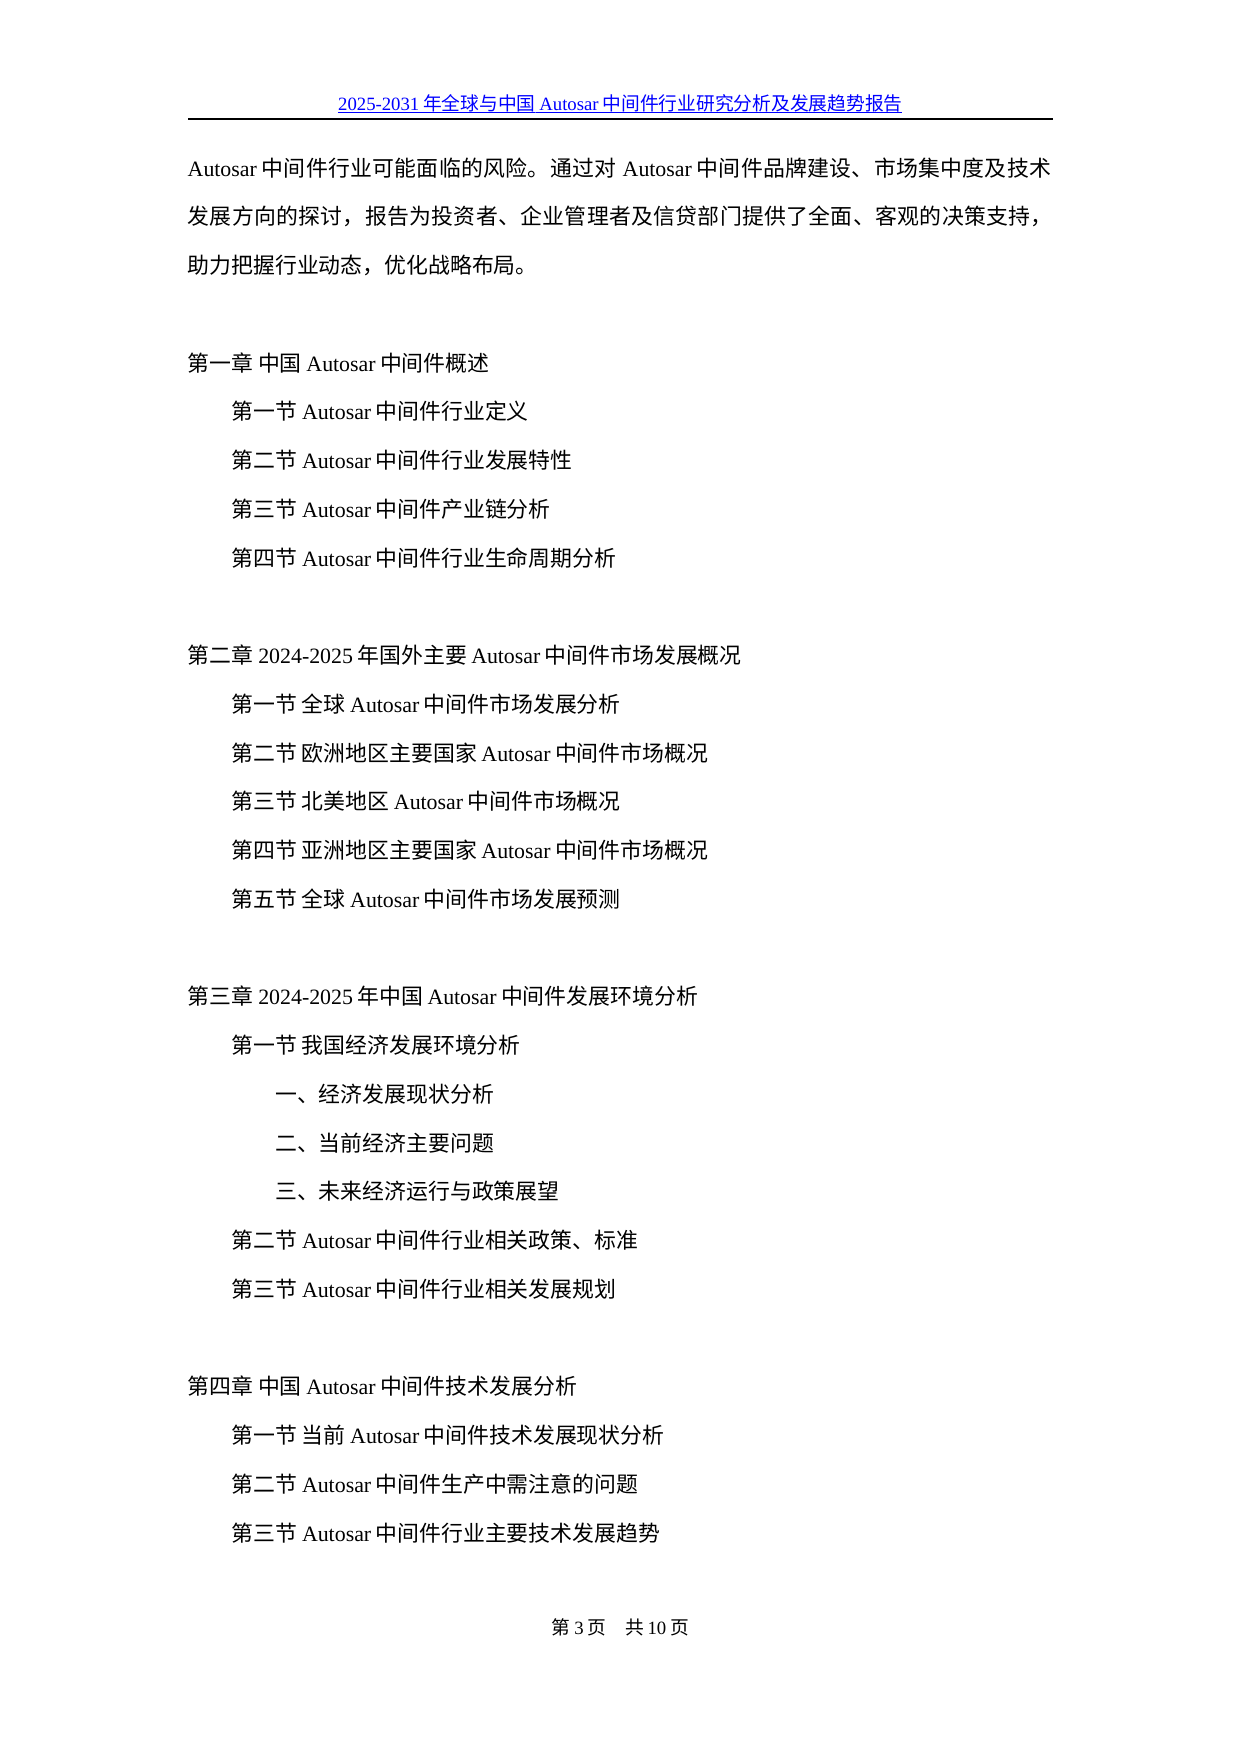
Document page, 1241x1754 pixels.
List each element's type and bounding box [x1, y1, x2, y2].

text [187, 150, 1053, 1548]
